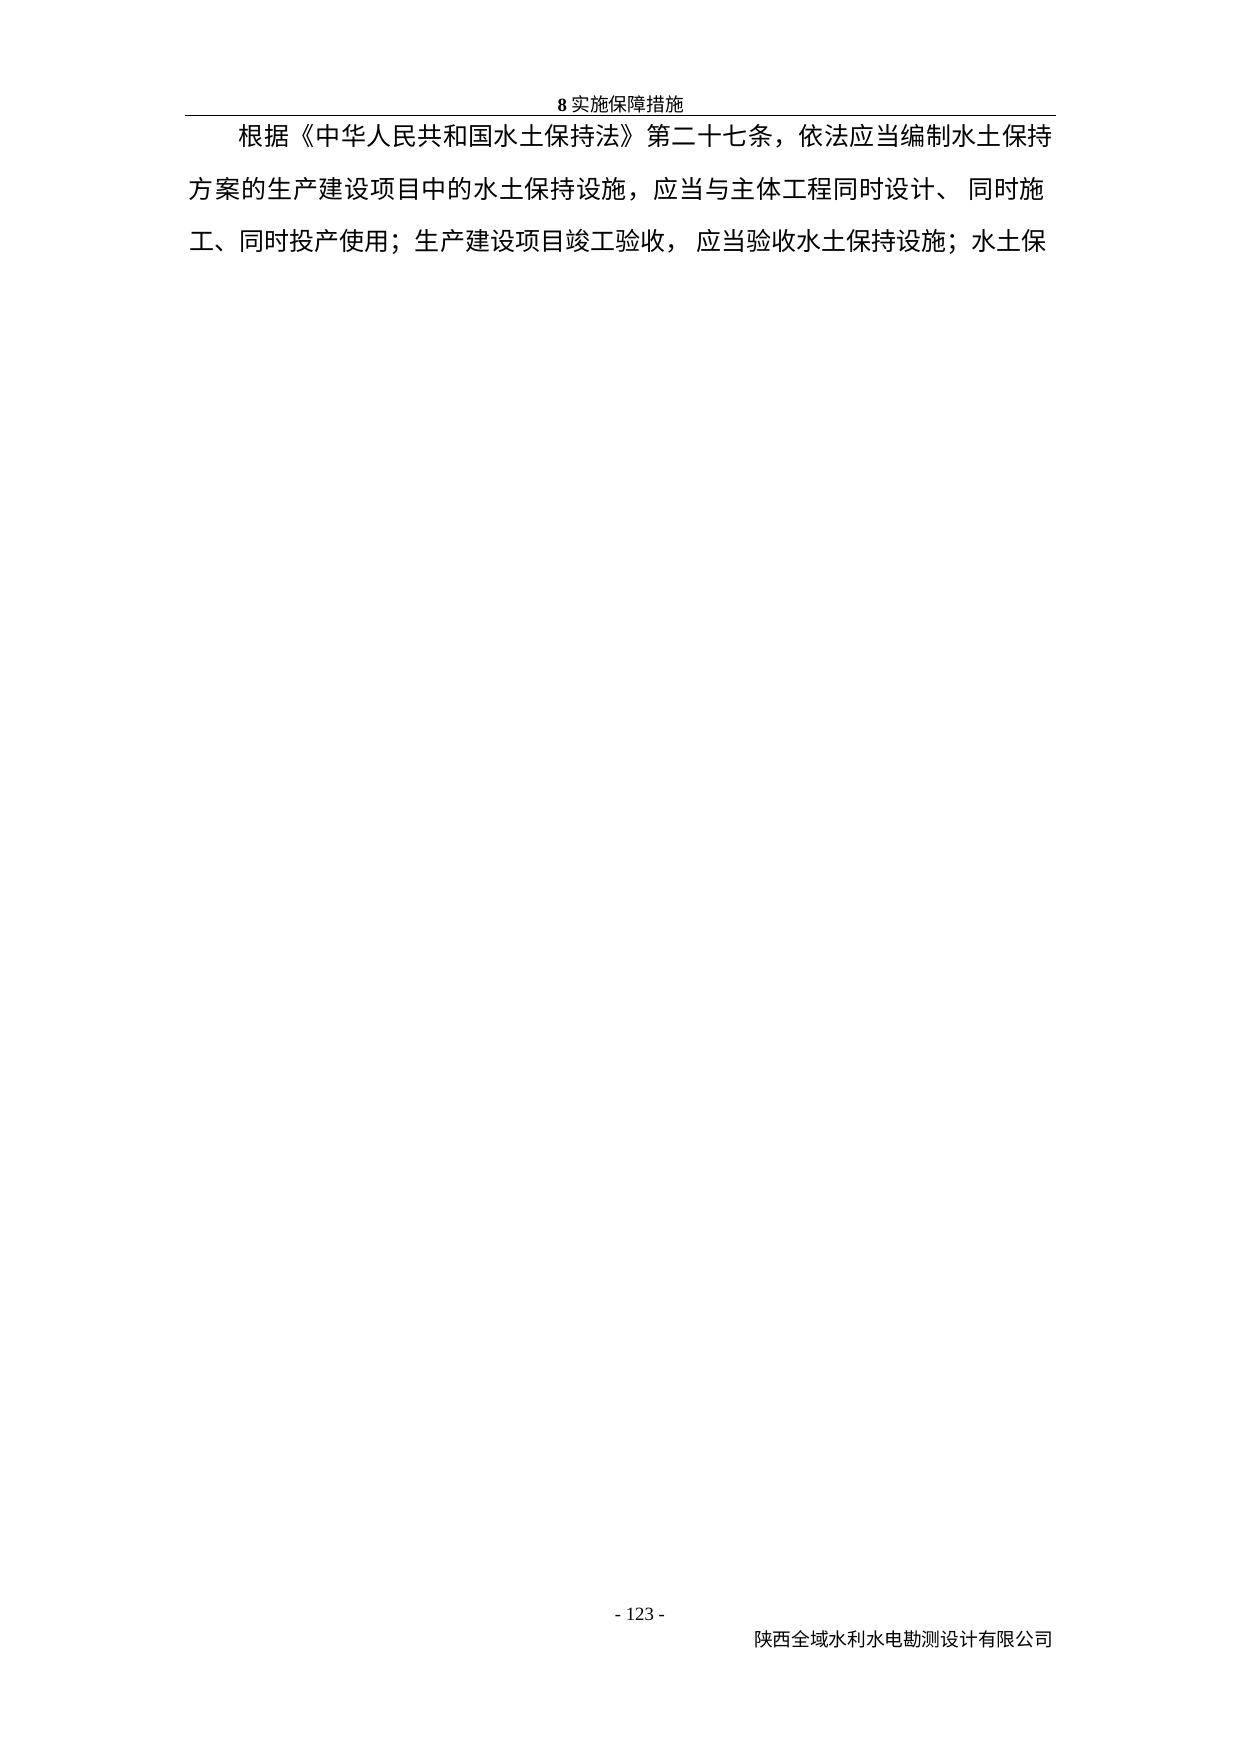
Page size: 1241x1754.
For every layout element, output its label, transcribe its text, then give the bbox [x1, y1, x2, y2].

text 根据《中华人民共和国水土保持法》第二十七条，依法应当编制水土保持 方案的生产建设项目中的水土保持设施，应当与主体工程同时设计、 同时施 [189, 116, 1053, 206]
text 工、同时投产使用；生产建设项目竣工验收， 应当验收水土保持设施；水土保 [189, 224, 1056, 257]
